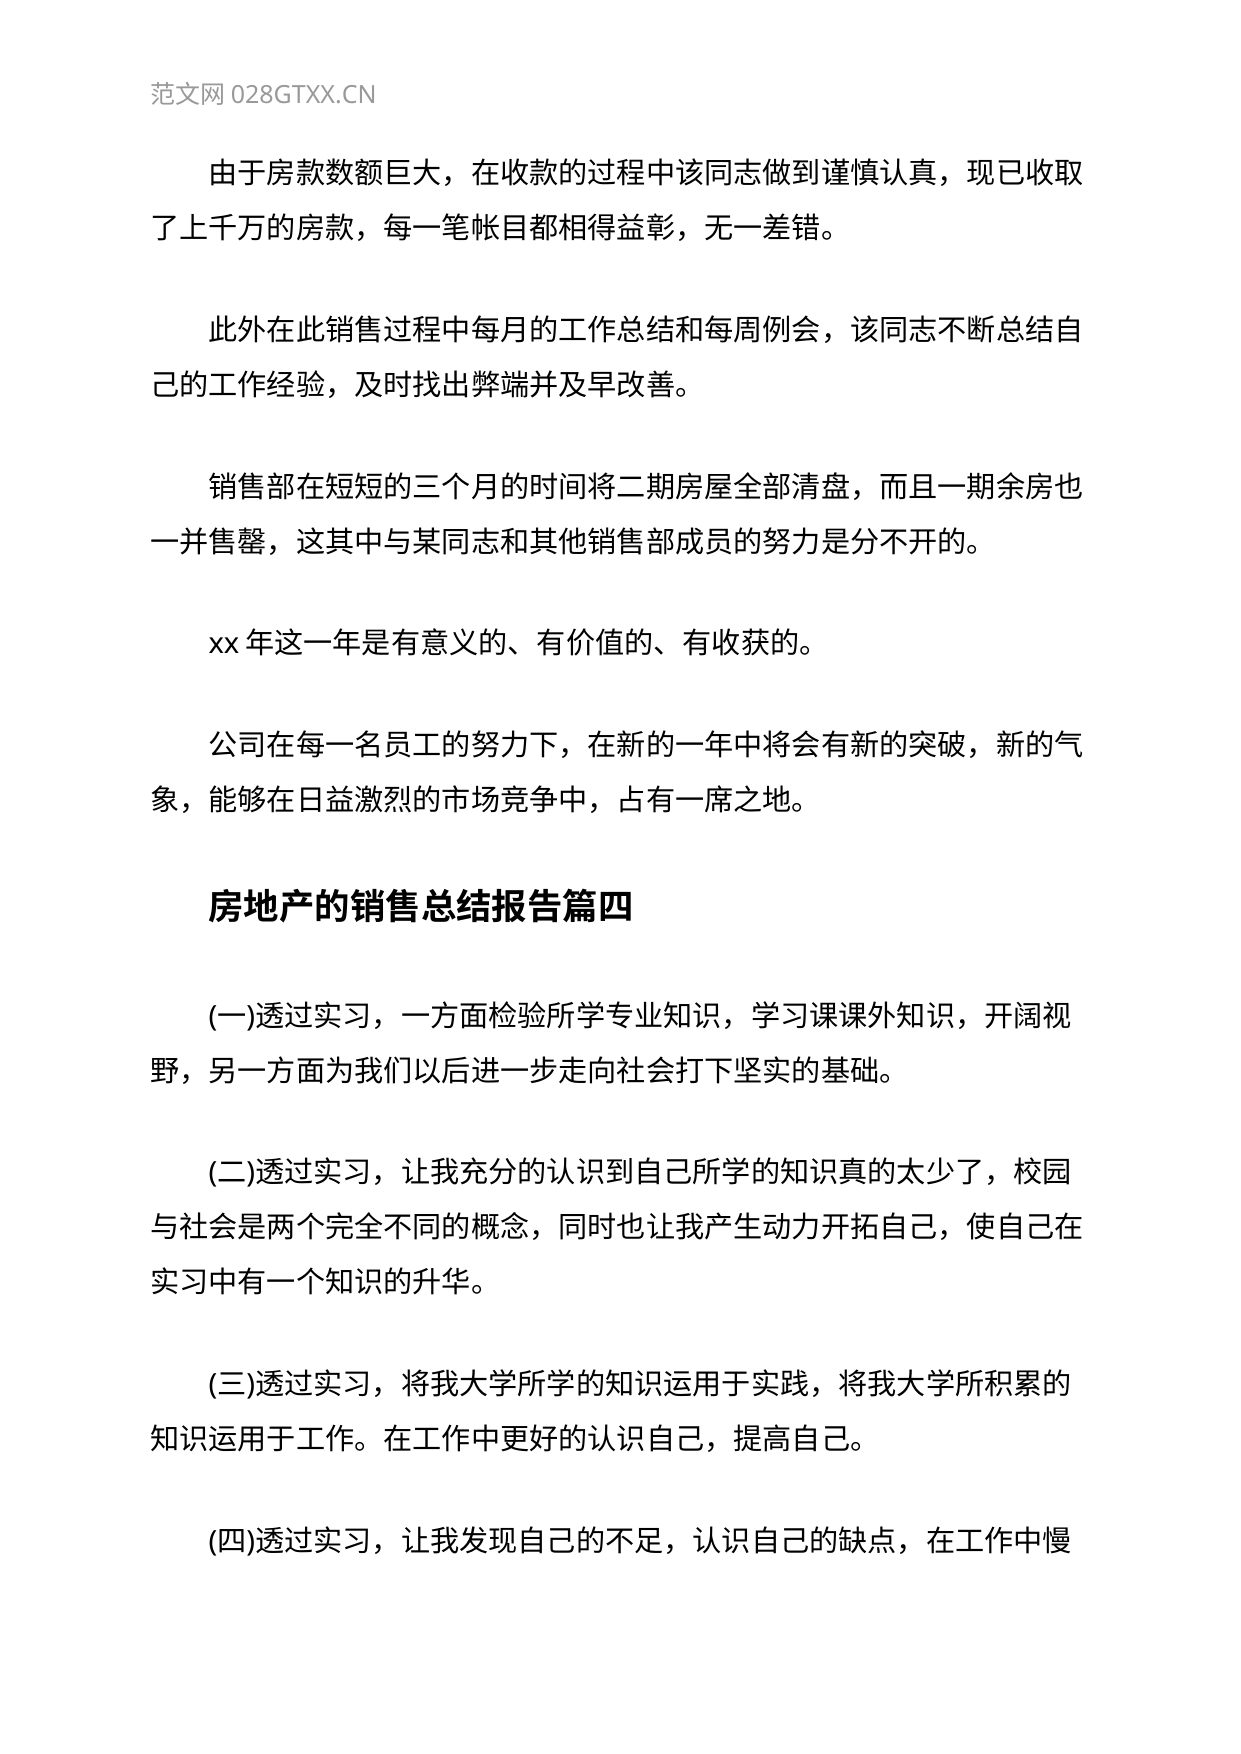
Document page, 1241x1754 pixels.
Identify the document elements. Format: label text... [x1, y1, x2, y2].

text 公司在每一名员工的努力下，在新的一年中将会有新的突破，新的气象，能够在日益激烈的市场竞争中，占有一席之地。 [150, 722, 1090, 819]
text xx年这一年是有意义的、有价值的、有收获的。 [150, 620, 1090, 662]
text (二)透过实习，让我充分的认识到自己所学的知识真的太少了，校园与社会是两个完全不同的概念，同时也让我产生动力开拓自己，使自己在实习中有一个知识的升华。 [150, 1149, 1090, 1301]
text 由于房款数额巨大，在收款的过程中该同志做到谨慎认真，现已收取了上千万的房款，每一笔帐目都相得益彰，无一差错。 [150, 150, 1090, 247]
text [150, 1517, 1090, 1560]
text 销售部在短短的三个月的时间将二期房屋全部清盘，而且一期余房也一并售罄，这其中与某同志和其他销售部成员的努力是分不开的。 [150, 463, 1090, 561]
text 房地产的销售总结报告篇四 [150, 879, 1090, 930]
text (三)透过实习，将我大学所学的知识运用于实践，将我大学所积累的知识运用于工作。在工作中更好的认识自己，提高自己。 [150, 1361, 1090, 1458]
text (一)透过实习，一方面检验所学专业知识，学习课课外知识，开阔视野，另一方面为我们以后进一步走向社会打下坚实的基础。 [150, 992, 1090, 1089]
text 此外在此销售过程中每月的工作总结和每周例会，该同志不断总结自己的工作经验，及时找出弊端并及早改善。 [150, 307, 1090, 404]
